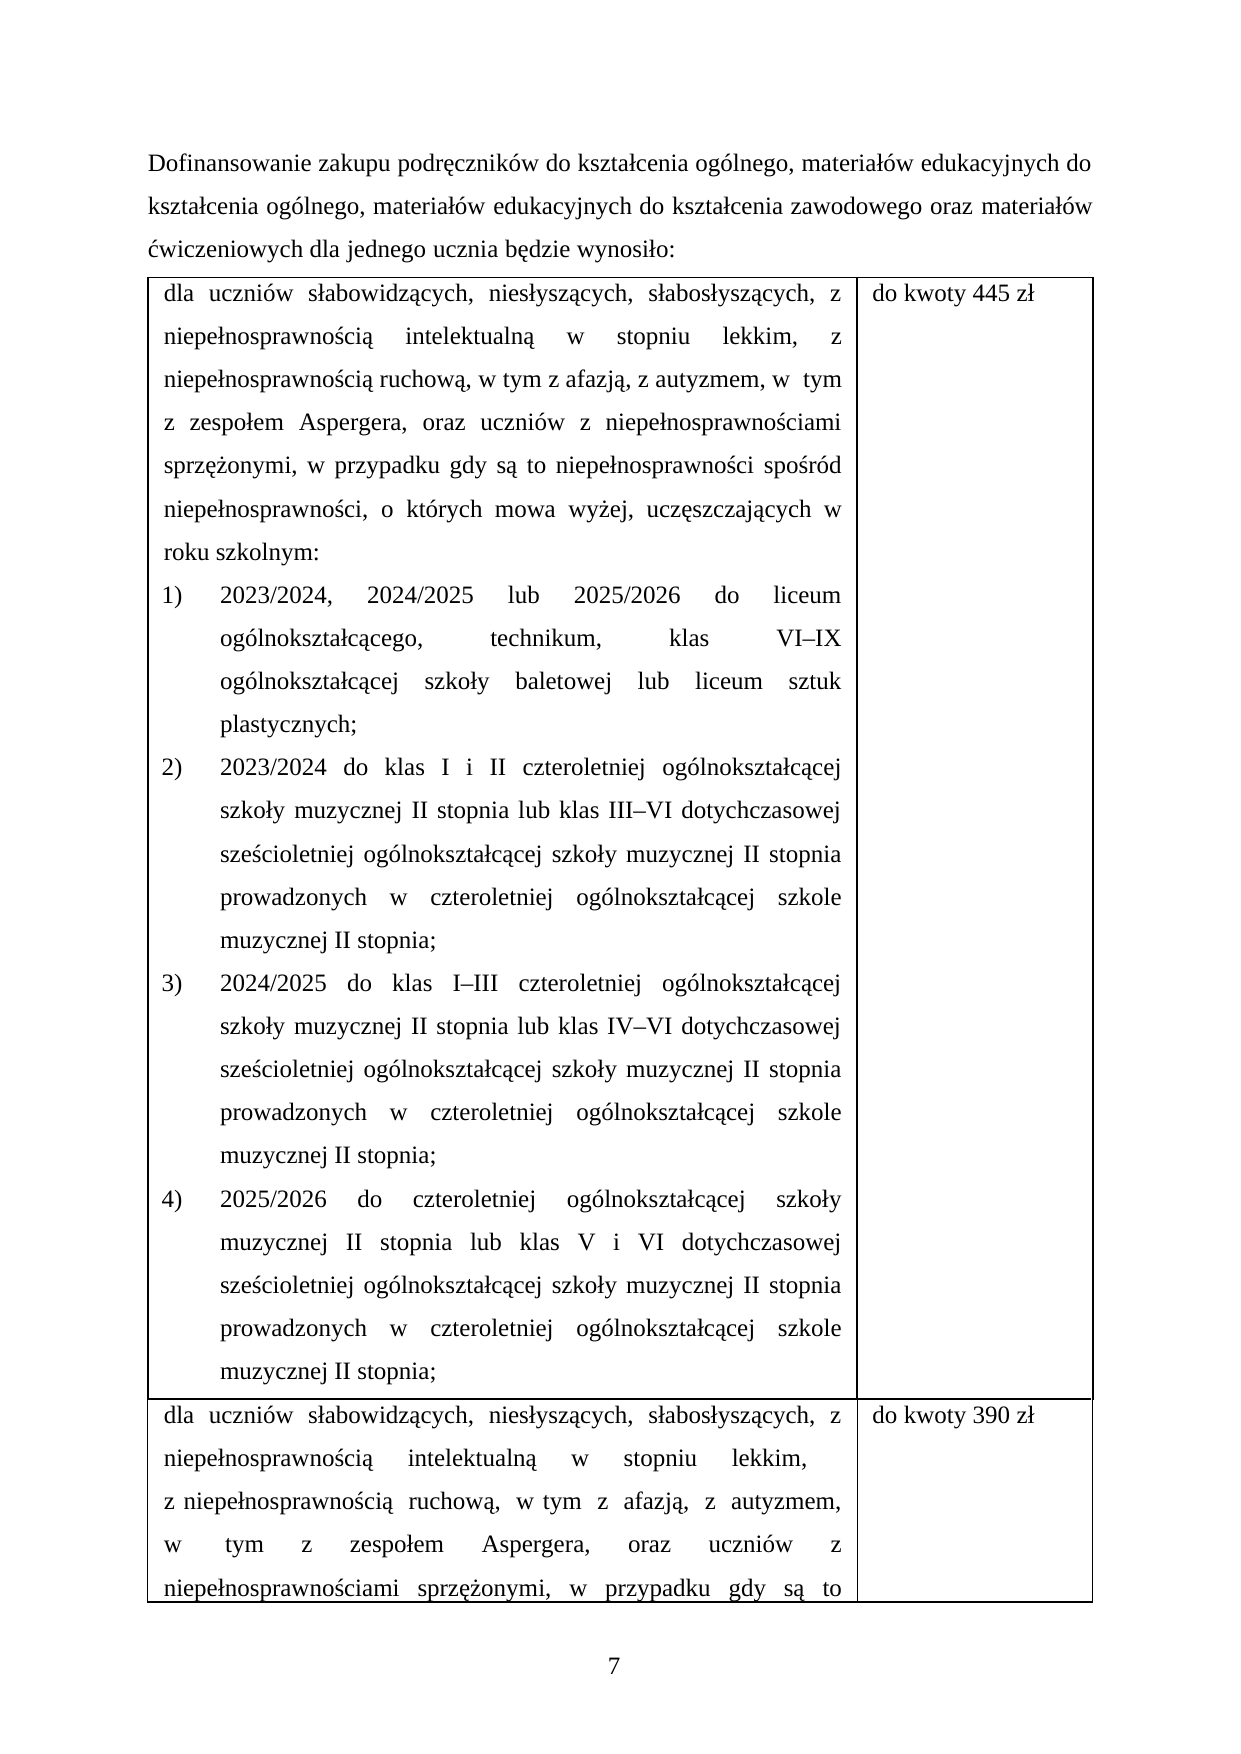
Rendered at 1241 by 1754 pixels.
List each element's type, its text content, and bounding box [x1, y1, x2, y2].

table_header dla uczniów słabowidzących, niesłyszących, słabosłyszących, z niepełnosprawnością intelektualną w stopniu lekkim, z niepełnosprawnością ruchową, w tym z afazją, z autyzmem, w tym z zespołem Aspergera, oraz uczniów z niepełnosprawnościami sprzężonymi, w przypadku gdy są to niepełnosprawności spośród niepełnosprawności, o których mowa wyżej, uczęszczających w roku szkolnym: 2023/2024, 2024/2025 lub 2025/2026 do liceum ogólnokształcącego, technikum, klas VI–IX ogólnokształcącej szkoły baletowej lub liceum sztuk plastycznych; 2023/2024 do klas I i II czteroletniej ogólnokształcącej szkoły muzycznej II stopnia lub klas III–VI dotychczasowej sześcioletniej ogólnokształcącej szkoły muzycznej II stopnia prowadzonych w czteroletniej ogólnokształcącej szkole muzycznej II stopnia; 2024/2025 do klas I–III czteroletniej ogólnokształcącej szkoły muzycznej II stopnia lub klas IV–VI dotychczasowej sześcioletniej ogólnokształcącej szkoły muzycznej II stopnia prowadzonych w czteroletniej ogólnokształcącej szkole muzycznej II stopnia; 2025/2026 do czteroletniej ogólnokształcącej szkoły muzycznej II stopnia lub klas V i VI dotychczasowej sześcioletniej ogólnokształcącej szkoły muzycznej II stopnia prowadzonych w czteroletniej ogólnokształcącej szkole muzycznej II stopnia; [149, 278, 856, 1398]
text Dofinansowanie zakupu podręczników do kształcenia ogólnego, materiałów edukacyjnych do kształcenia ogólnego, materiałów edukacyjnych do kształcenia zawodowego oraz materiałów ćwiczeniowych dla jednego ucznia będzie wynosiło: [148, 148, 1092, 263]
table_cell do kwoty 390 zł [858, 1398, 1092, 1601]
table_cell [148, 1400, 857, 1601]
table_header do kwoty 445 zł [858, 278, 1092, 1398]
